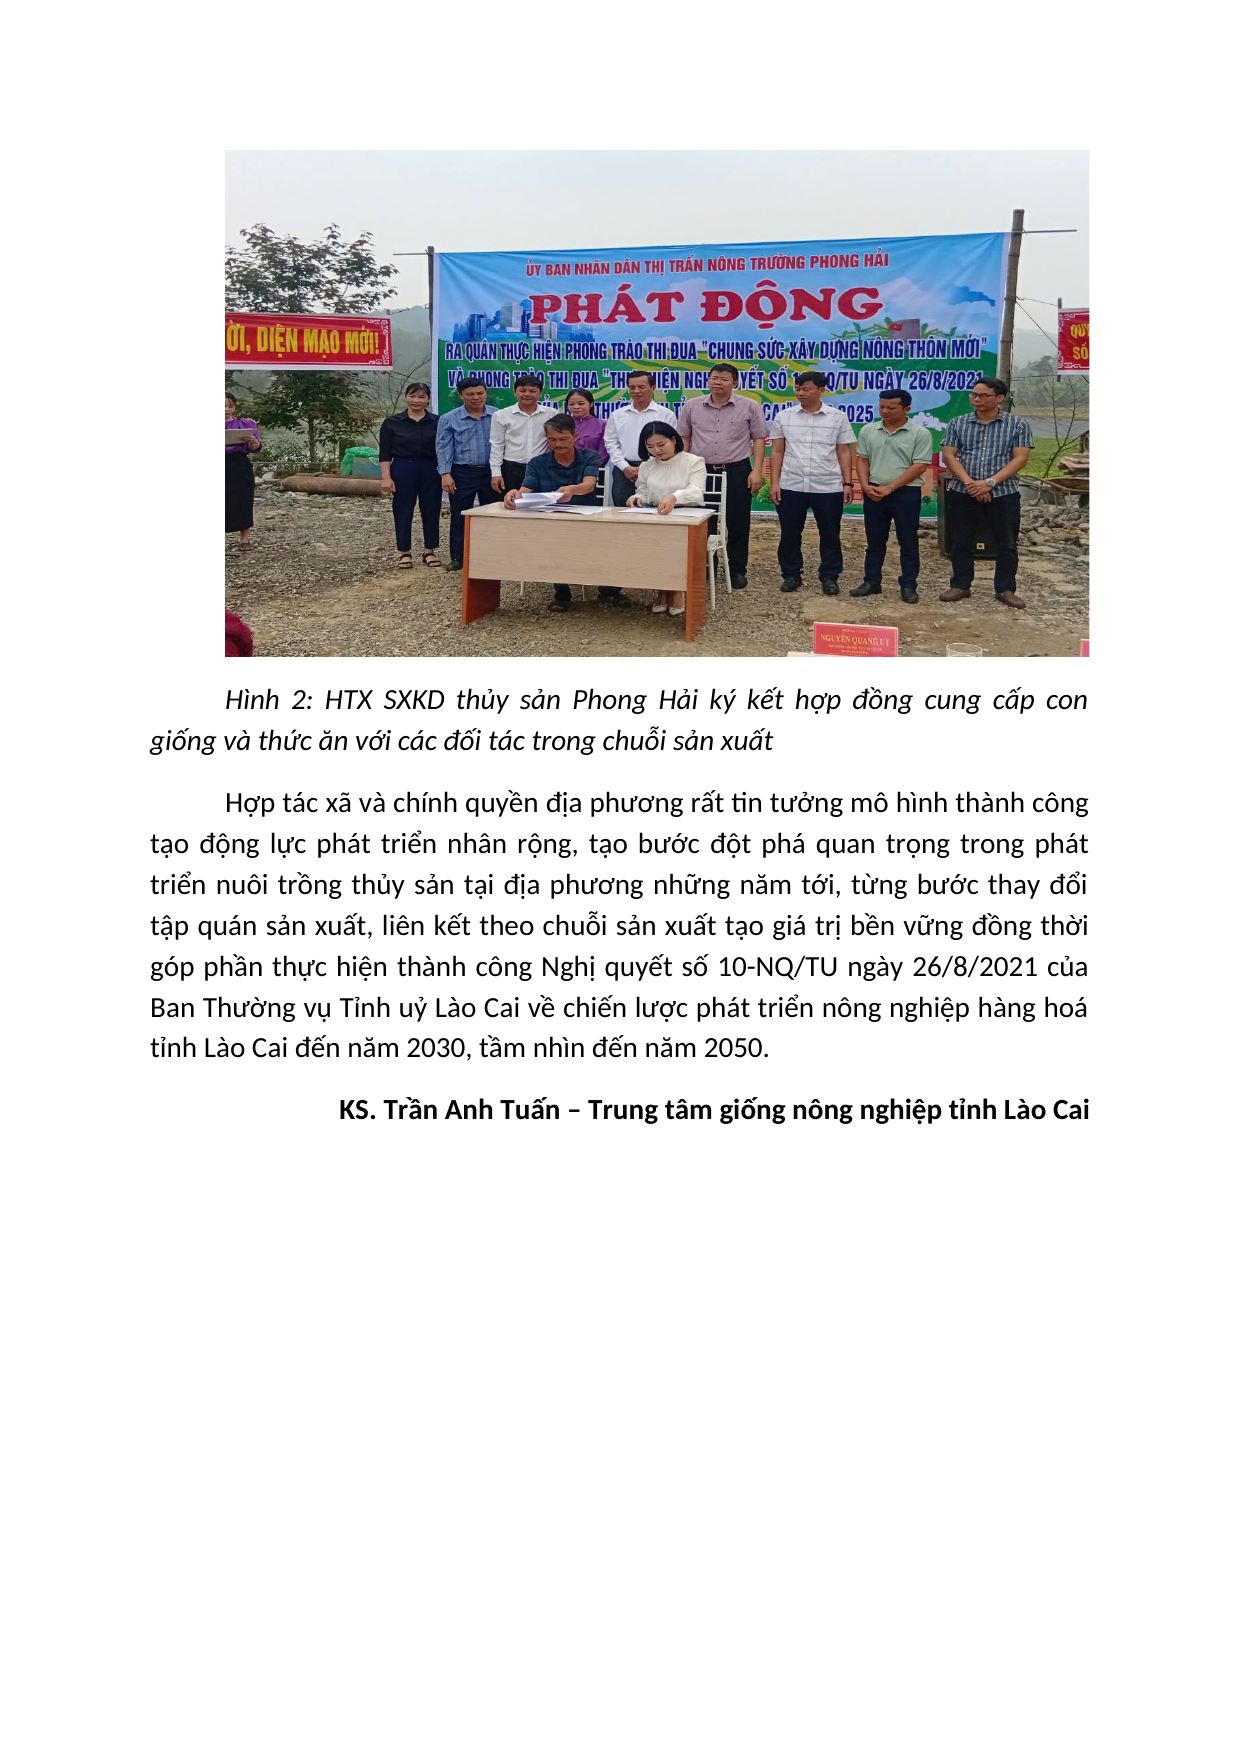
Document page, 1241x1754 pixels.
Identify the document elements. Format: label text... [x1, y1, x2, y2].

text Hình 2: HTX SXKD thủy sản Phong Hải ký kết hợp đồng cung cấp con giống và thức ăn với các đối tác trong chuỗi sản xuất [150, 681, 1090, 758]
text KS. Trần Anh Tuấn – Trung tâm giống nông nghiệp tỉnh Lào Cai [150, 1091, 1090, 1127]
picture [225, 150, 1090, 657]
text Hợp tác xã và chính quyền địa phương rất tin tưởng mô hình thành công tạo động lực phát triển nhân rộng, tạo bước đột phá quan trọng trong phát triển nuôi trồng thủy sản tại địa phương những năm tới, từng bước thay đổi tập quán sản xuất, liên kết theo chuỗi sản xuất tạo giá trị bền vững đồng thời góp phần thực hiện thành công Nghị quyết số 10-NQ/TU ngày 26/8/2021 của Ban Thường vụ Tỉnh uỷ Lào Cai về chiến lược phát triển nông nghiệp hàng hoá tỉnh Lào Cai đến năm 2030, tầm nhìn đến năm 2050. [150, 784, 1090, 1065]
